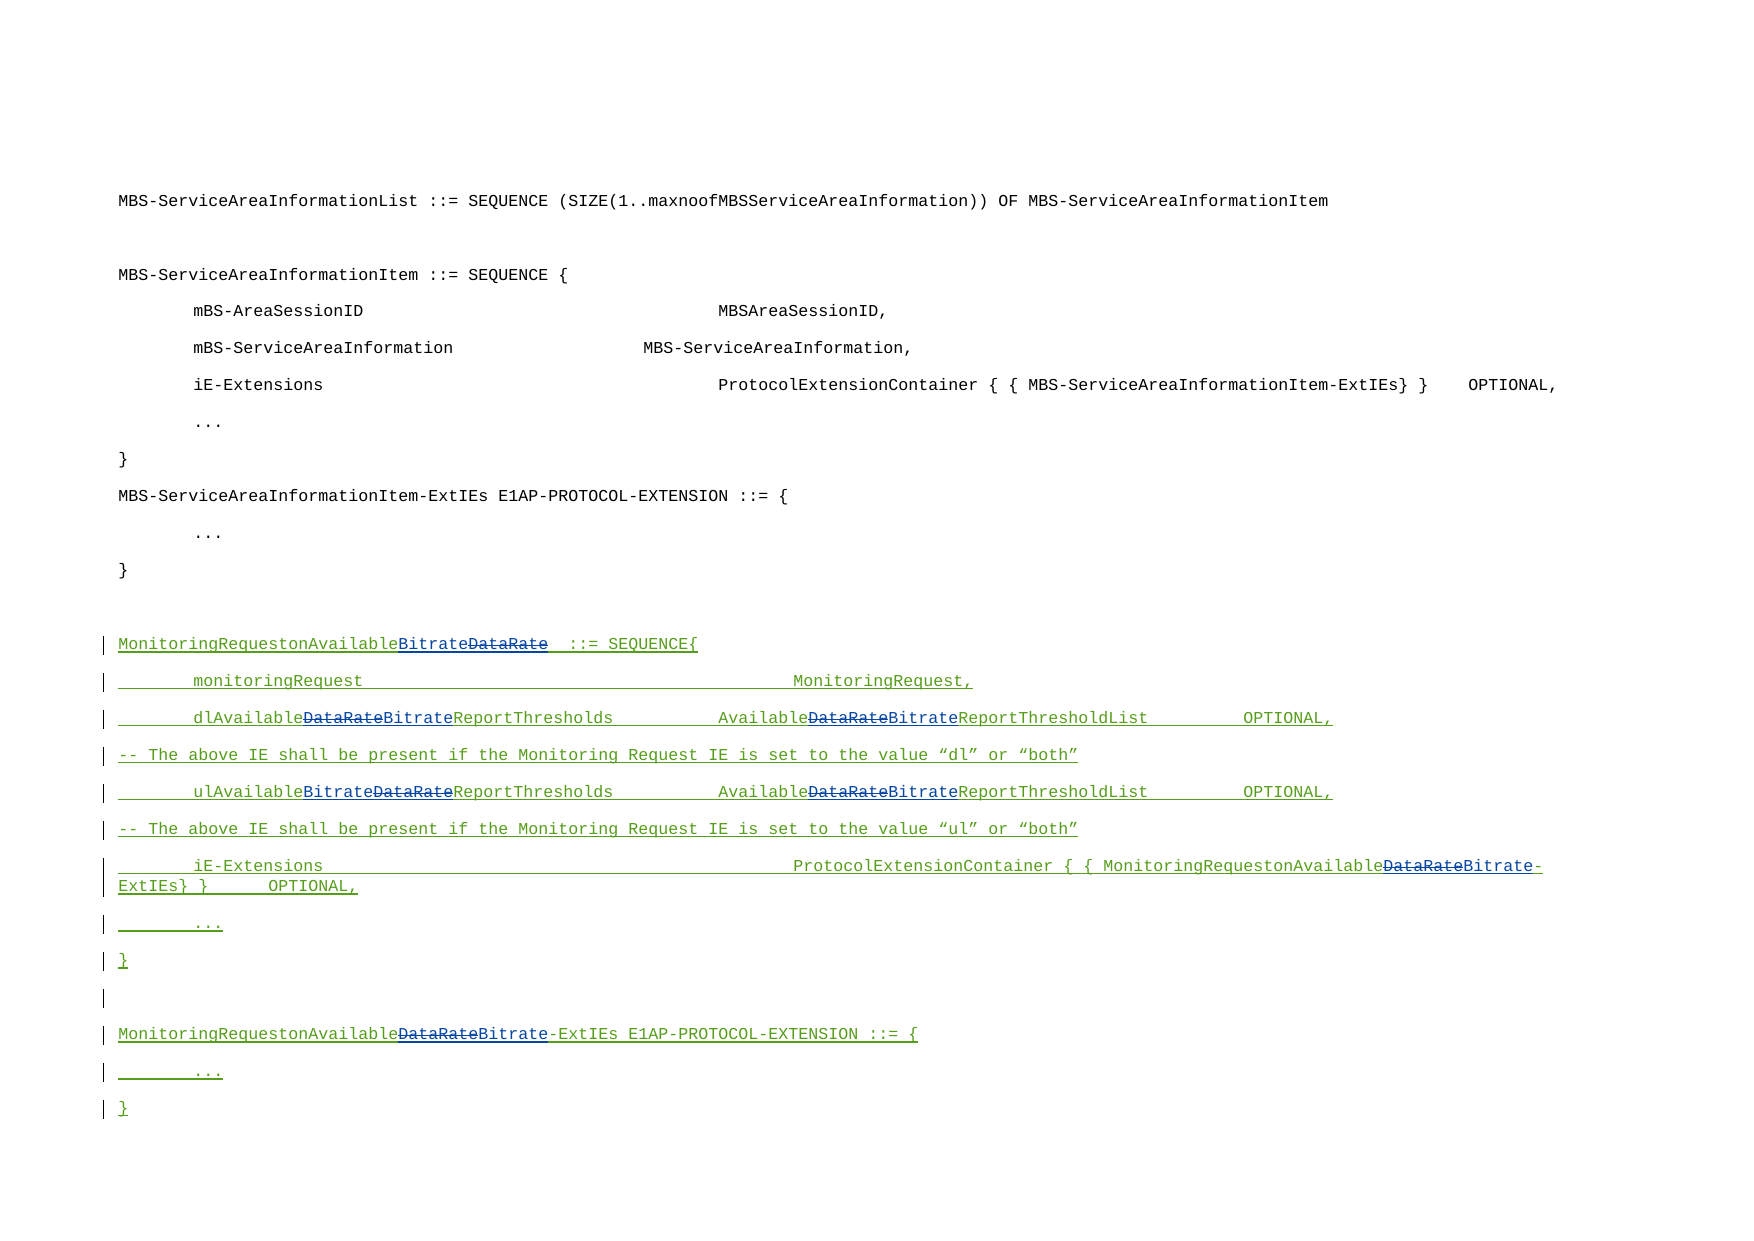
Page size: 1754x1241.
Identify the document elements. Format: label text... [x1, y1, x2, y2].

text iE-Extensions ProtocolExtensionContainer { { MBS-ServiceAreaInformationItem-ExtIEs} } OPTIONAL, [118, 377, 1606, 396]
text mBS-AreaSessionID MBSAreaSessionID, [118, 303, 1606, 322]
text } [118, 451, 1606, 470]
text MBS-ServiceAreaInformationList ::= SEQUENCE (SIZE(1..maxnoofMBSServiceAreaInformation)) OF MBS-ServiceAreaInformationItem [118, 192, 1606, 211]
text ... [118, 414, 1606, 433]
text ... [118, 525, 1606, 544]
text mBS-ServiceAreaInformation MBS-ServiceAreaInformation, [118, 340, 1606, 359]
text MBS-ServiceAreaInformationItem-ExtIEs E1AP-PROTOCOL-EXTENSION ::= { [118, 488, 1606, 507]
text } [118, 562, 1606, 581]
text MBS-ServiceAreaInformationItem ::= SEQUENCE { [118, 266, 1606, 285]
